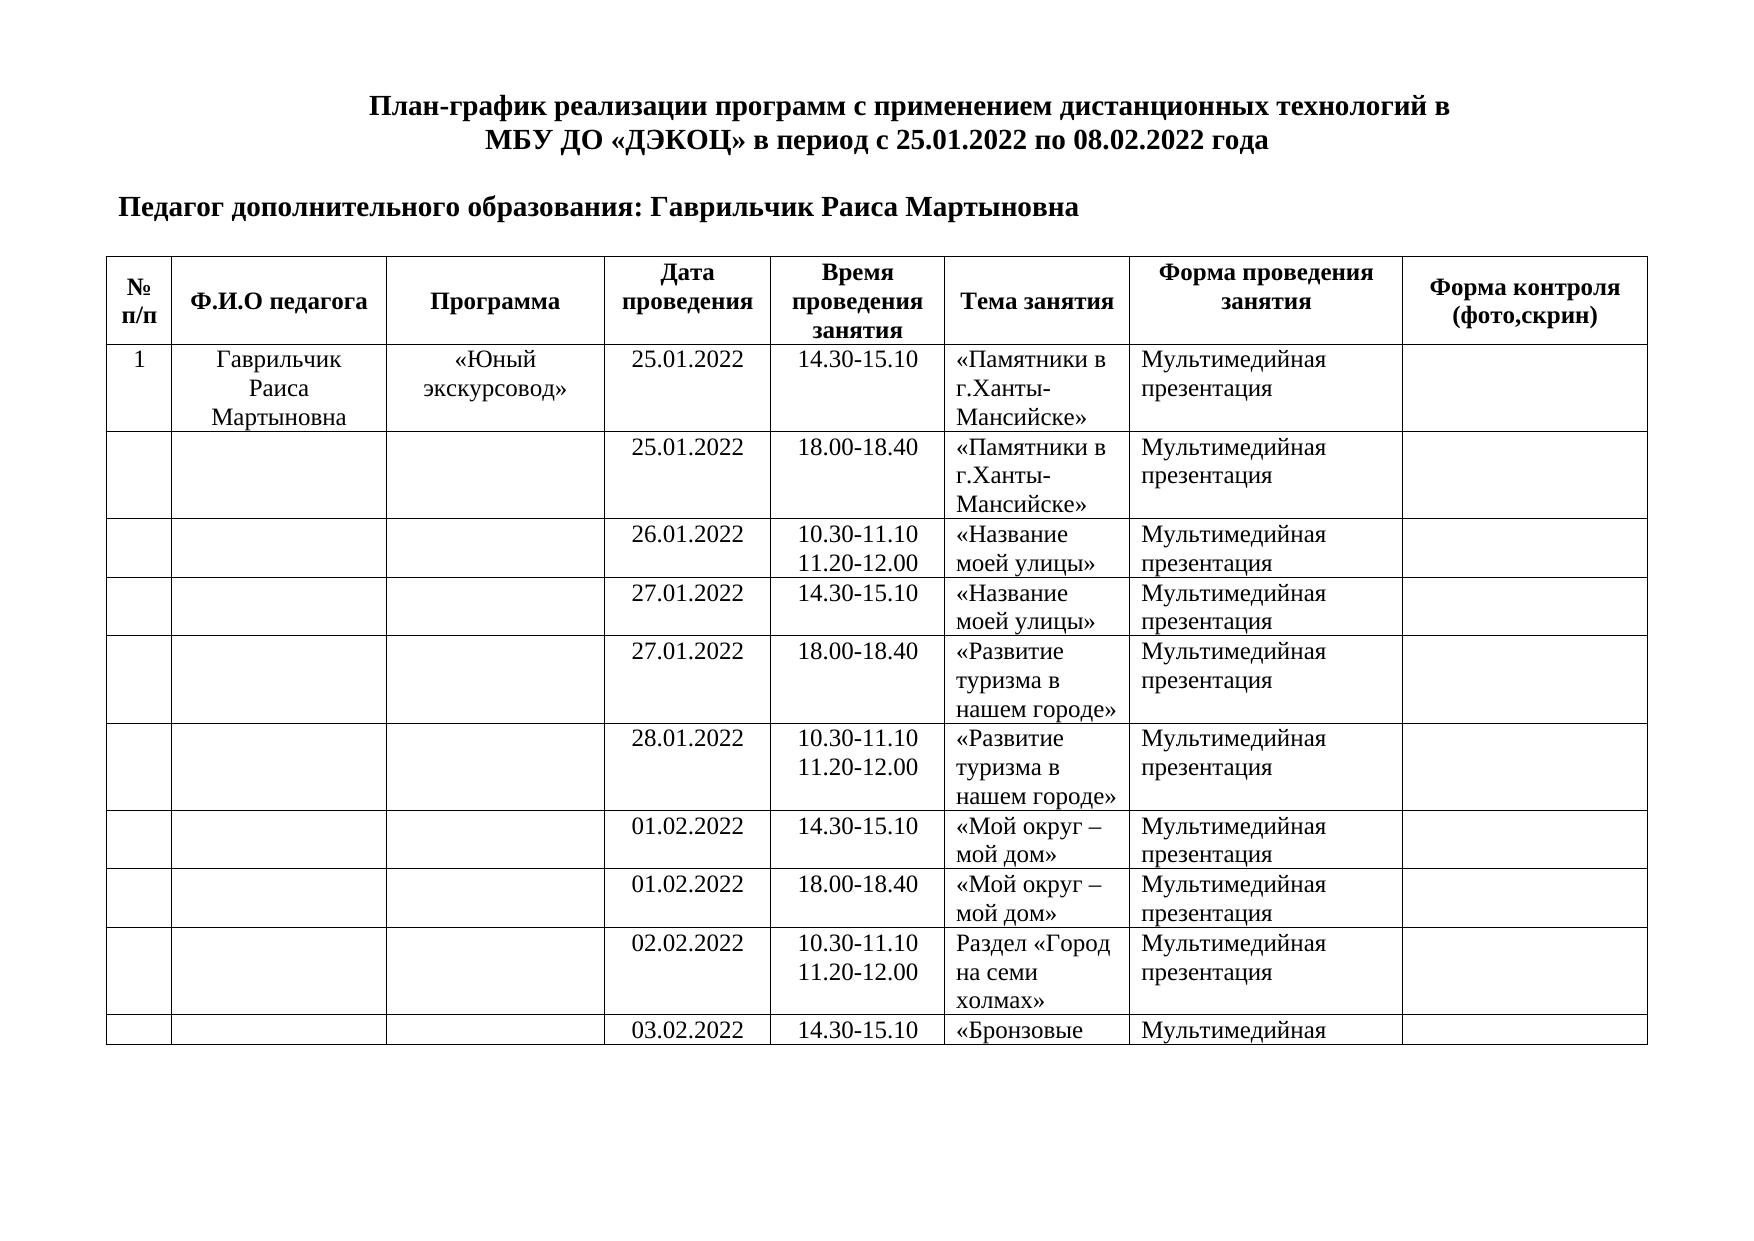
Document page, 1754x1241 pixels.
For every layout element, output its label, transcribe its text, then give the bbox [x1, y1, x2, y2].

table_cell [172, 519, 386, 577]
table_cell 28.01.2022 [605, 724, 770, 810]
table_cell [107, 519, 171, 577]
table_cell [107, 432, 171, 518]
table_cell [945, 1015, 1129, 1044]
table_cell «Памятники в г.Ханты-Мансийске» [945, 432, 1129, 518]
table_cell «Юный экскурсовод» [387, 345, 604, 431]
table_cell [387, 869, 604, 927]
table_cell [107, 724, 171, 810]
table_cell [172, 578, 386, 635]
table_header № п/п [107, 257, 171, 343]
table_cell 14.30-15.10 [771, 578, 944, 635]
table_cell 26.01.2022 [605, 519, 770, 577]
table_cell Мультимедийная презентация [1130, 432, 1402, 518]
table_cell Мультимедийная презентация [1130, 578, 1402, 635]
table_cell 18.00-18.40 [771, 432, 944, 518]
table_cell «Памятники в г.Ханты-Мансийске» [945, 345, 1129, 431]
table_cell «Мой округ – мой дом» [945, 869, 1129, 927]
table_cell 18.00-18.40 [771, 636, 944, 722]
table_cell [387, 432, 604, 518]
table_cell 01.02.2022 [605, 811, 770, 868]
table_cell 14.30-15.10 [771, 1015, 944, 1044]
table_cell [107, 811, 171, 868]
table_cell [107, 1015, 171, 1044]
table_cell Гаврильчик Раиса Мартыновна [172, 345, 386, 431]
table_cell 25.01.2022 [605, 345, 770, 431]
table_cell [172, 636, 386, 722]
table_cell [1403, 869, 1647, 927]
table_cell [1403, 345, 1647, 431]
table_cell 1 [107, 345, 171, 431]
table_cell Мультимедийная презентация [1130, 811, 1402, 868]
table_cell 02.02.2022 [605, 928, 770, 1014]
table_cell «Название моей улицы» [945, 578, 1129, 635]
table_header Форма контроля (фото,скрин) [1403, 257, 1647, 343]
text МБУ ДО «ДЭКОЦ» в период с 25.01.2022 по 08.02.2022 года [118, 122, 1636, 156]
table_cell [387, 1015, 604, 1044]
table_cell [1403, 578, 1647, 635]
table_cell [107, 578, 171, 635]
table_cell 14.30-15.10 [771, 811, 944, 868]
table_cell [107, 636, 171, 722]
table_cell [1403, 811, 1647, 868]
table_header Программа [387, 257, 604, 343]
table_cell [172, 928, 386, 1014]
table_cell [1403, 928, 1647, 1014]
table_cell [387, 811, 604, 868]
table_cell [172, 724, 386, 810]
table_cell Мультимедийная презентация [1130, 345, 1402, 431]
table_cell [1403, 519, 1647, 577]
table_cell [172, 432, 386, 518]
table_cell 27.01.2022 [605, 636, 770, 722]
table_cell [107, 928, 171, 1014]
table_cell [387, 928, 604, 1014]
table_cell [172, 869, 386, 927]
table_header Форма проведения занятия [1130, 257, 1402, 343]
table_cell 10.30-11.10 11.20-12.00 [771, 724, 944, 810]
table_cell [107, 869, 171, 927]
table_cell 10.30-11.10 11.20-12.00 [771, 928, 944, 1014]
table_cell 01.02.2022 [605, 869, 770, 927]
table_header Дата проведения [605, 257, 770, 343]
table_cell [172, 1015, 386, 1044]
table_cell [387, 578, 604, 635]
table_cell [1403, 636, 1647, 722]
text План-график реализации программ с применением дистанционных технологий в [118, 88, 1636, 122]
table_cell [387, 724, 604, 810]
table_cell Раздел «Город на семи холмах» [945, 928, 1129, 1014]
table_cell Мультимедийная презентация [1130, 519, 1402, 577]
table_cell [1403, 432, 1647, 518]
table_cell 03.02.2022 [605, 1015, 770, 1044]
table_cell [1130, 1015, 1402, 1044]
table_cell [172, 811, 386, 868]
table_cell «Мой округ – мой дом» [945, 811, 1129, 868]
table_cell [1403, 1015, 1647, 1044]
table_cell «Развитие туризма в нашем городе» [945, 636, 1129, 722]
table_cell 25.01.2022 [605, 432, 770, 518]
table_header Тема занятия [945, 257, 1129, 343]
table_cell Мультимедийная презентация [1130, 869, 1402, 927]
table_cell [387, 636, 604, 722]
table_header Время проведения занятия [771, 257, 944, 343]
table_cell 27.01.2022 [605, 578, 770, 635]
table_cell 18.00-18.40 [771, 869, 944, 927]
table_cell Мультимедийная презентация [1130, 724, 1402, 810]
table_cell [387, 519, 604, 577]
table_cell [1403, 724, 1647, 810]
table_cell 10.30-11.10 11.20-12.00 [771, 519, 944, 577]
text Педагог дополнительного образования: Гаврильчик Раиса Мартыновна [118, 189, 1636, 223]
table_cell «Название моей улицы» [945, 519, 1129, 577]
table_cell «Развитие туризма в нашем городе» [945, 724, 1129, 810]
table_cell 14.30-15.10 [771, 345, 944, 431]
table_cell Мультимедийная презентация [1130, 636, 1402, 722]
table_cell Мультимедийная презентация [1130, 928, 1402, 1014]
table_header Ф.И.О педагога [172, 257, 386, 343]
